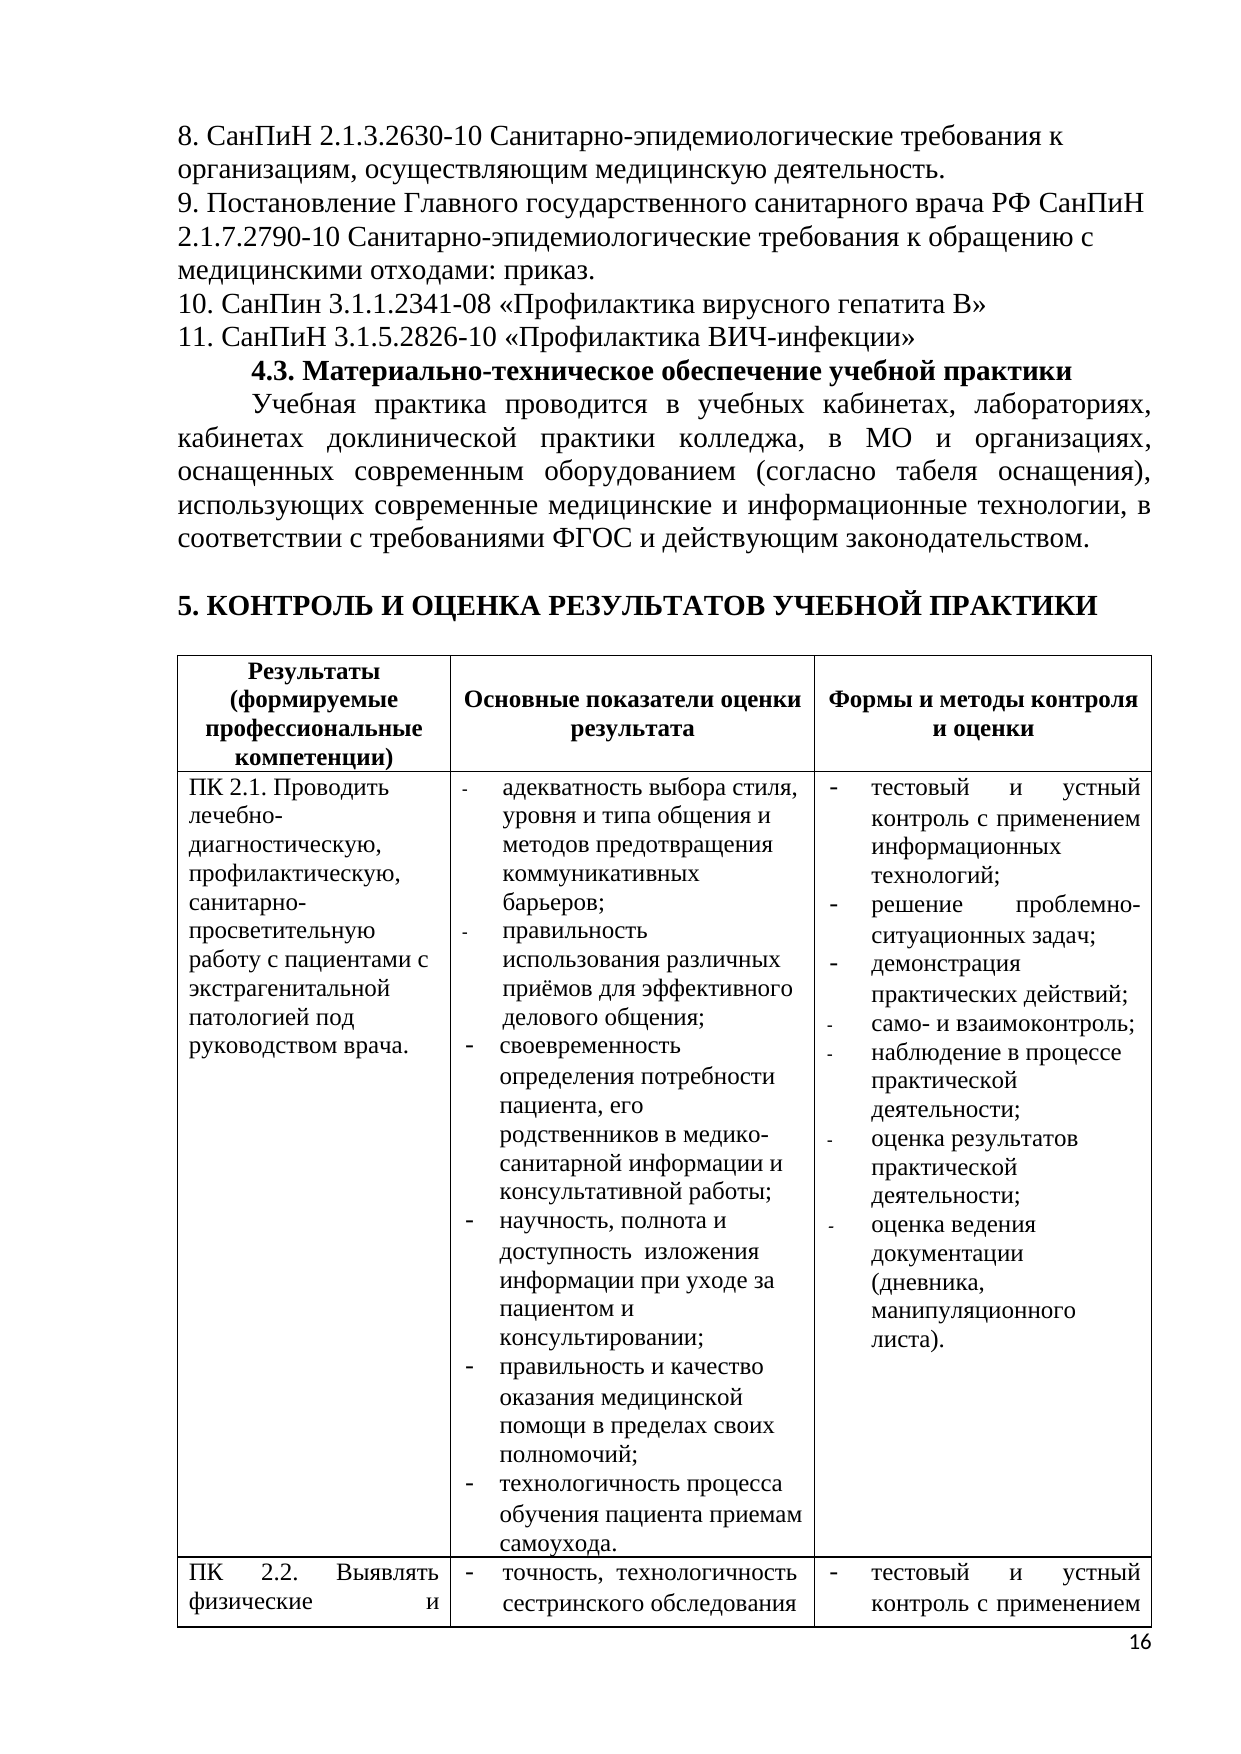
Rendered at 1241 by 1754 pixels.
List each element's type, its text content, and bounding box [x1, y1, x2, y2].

text 5. КОНТРОЛЬ И ОЦЕНКА РЕЗУЛЬТАТОВ УЧЕБНОЙ ПРАКТИКИ [177, 588, 1152, 621]
text Учебная практика проводится в учебных кабинетах, лабораториях, кабинетах доклинической практики колледжа, в МО и организациях, оснащенных современным оборудованием (согласно табеля оснащения), использующих современные медицинские и информационные технологии, в соответствии с требованиями ФГОС и действующим законодательством. [177, 386, 1152, 554]
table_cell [451, 1558, 814, 1626]
table_header Формы и методы контроля и оценки [815, 656, 1151, 771]
table_cell адекватность выбора стиля, уровня и типа общения и методов предотвращения коммуникативных барьеров; правильность использования различных приёмов для эффективного делового общения; своевременность определения потребности пациента, его родственников в медико-санитарной информации и консультативной работы; научность, полнота и доступность изложения информации при уходе за пациентом и консультировании; правильность и качество оказания медицинской помощи в пределах своих полномочий; технологичность процесса обучения пациента приемам самоухода. [451, 772, 814, 1556]
text 9. Постановление Главного государственного санитарного врача РФ СанПиН 2.1.7.2790-10 Санитарно-эпидемиологические требования к обращению с медицинскими отходами: приказ. [177, 185, 1152, 286]
table_cell ПК 2.1. Проводить лечебно-диагностическую, профилактическую, санитарно-просветительную работу с пациентами с экстрагенитальной патологией под руководством врача. [178, 772, 450, 1556]
text 11. СанПиН 3.1.5.2826-10 «Профилактика ВИЧ-инфекции» [177, 319, 1152, 353]
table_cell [815, 1558, 1151, 1626]
table_header Основные показатели оценки результата [451, 656, 814, 771]
table_header Результаты (формируемые профессиональные компетенции) [178, 656, 450, 771]
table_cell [178, 1558, 450, 1626]
text 8. СанПиН 2.1.3.2630-10 Санитарно-эпидемиологические требования к организациям, осуществляющим медицинскую деятельность. [177, 118, 1152, 185]
text 10. СанПин 3.1.1.2341-08 «Профилактика вирусного гепатита В» [177, 286, 1152, 319]
table_cell тестовый и устный контроль с применением информационных технологий; решение проблемно-ситуационных задач; демонстрация практических действий; само- и взаимоконтроль; наблюдение в процессе практической деятельности; оценка результатов практической деятельности; оценка ведения документации (дневника, манипуляционного листа). [815, 772, 1151, 1556]
text 4.3. Материально-техническое обеспечение учебной практики [177, 353, 1152, 386]
